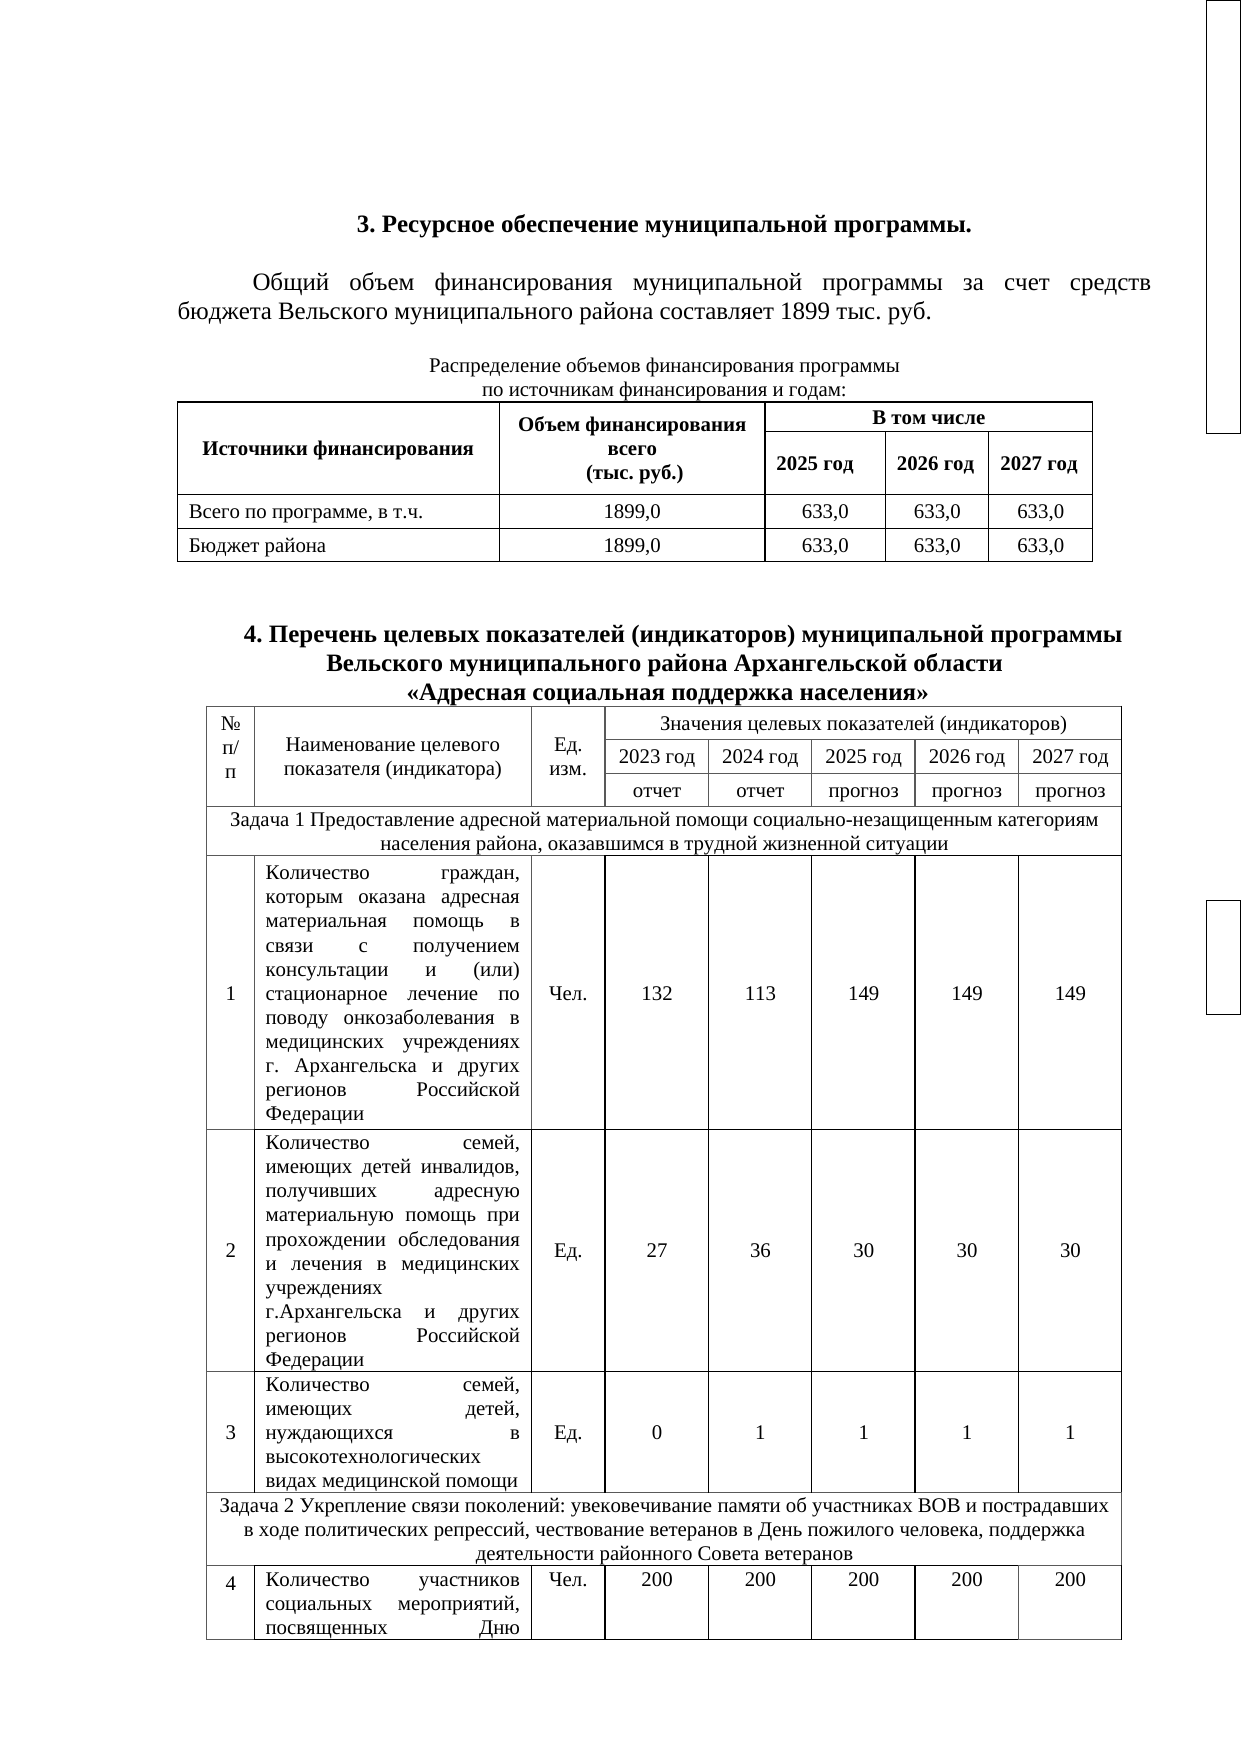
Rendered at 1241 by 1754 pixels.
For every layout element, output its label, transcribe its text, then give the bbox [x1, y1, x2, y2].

table_cell 2 [207, 1130, 254, 1371]
text 4. Перечень целевых показателей (индикаторов) муниципальной программы [215, 619, 1152, 648]
table_cell 1 [207, 856, 254, 1129]
table_cell Чел. [532, 1566, 604, 1639]
table_cell Ед. [532, 1130, 604, 1371]
table_cell Задача 1 Предоставление адресной материальной помощи социально-незащищенным категориям населения района, оказавшимся в трудной жизненной ситуации [207, 807, 1121, 855]
table_cell 0 [606, 1372, 708, 1492]
table_cell 149 [1019, 856, 1121, 1129]
table_cell 633,0 [766, 495, 885, 527]
table_header Ед. изм. [532, 707, 604, 806]
table_cell 200 [916, 1566, 1018, 1639]
table_cell 633,0 [886, 529, 988, 561]
table_cell 200 [606, 1566, 708, 1639]
table_cell Количество семей, имеющих детей, нуждающихся в высокотехнологических видах медицинской помощи [255, 1372, 531, 1492]
table_cell прогноз [812, 774, 914, 806]
table_cell 2026 год [886, 432, 988, 494]
table_cell Количество участников социальных мероприятий, посвященных Дню пожилого человека [255, 1566, 531, 1639]
table_header В том числе [766, 403, 1092, 431]
table_cell 149 [812, 856, 914, 1129]
table_cell 633,0 [989, 529, 1092, 561]
table_cell 200 [709, 1566, 811, 1639]
table_cell 200 [812, 1566, 914, 1639]
text 3. Ресурсное обеспечение муниципальной программы. [177, 209, 1152, 238]
table_cell отчет [606, 774, 708, 806]
table_cell 2023 год [606, 740, 708, 772]
table_cell 1 [1019, 1372, 1121, 1492]
text Вельского муниципального района Архангельской области [177, 648, 1152, 677]
table_cell 633,0 [886, 495, 988, 527]
table_header [1207, 1, 1240, 433]
table_cell 1 [812, 1372, 914, 1492]
table_header № п/п [207, 707, 254, 806]
table_cell 2027 год [1019, 740, 1121, 772]
table_cell отчет [709, 774, 811, 806]
table_cell 1 [916, 1372, 1018, 1492]
table_cell 30 [812, 1130, 914, 1371]
text «Адресная социальная поддержка населения» [177, 677, 1152, 706]
table_cell 30 [916, 1130, 1018, 1371]
table_header Источники финансирования [178, 403, 499, 494]
table_cell Бюджет района [178, 529, 499, 561]
text по источникам финансирования и годам: [177, 377, 1152, 401]
table_header Наименование целевого показателя (индикатора) [255, 707, 531, 806]
table_cell Ед. [532, 1372, 604, 1492]
table_cell 149 [916, 856, 1018, 1129]
table_header [1207, 901, 1240, 1014]
table_cell прогноз [916, 774, 1018, 806]
table_cell Количество граждан, которым оказана адресная материальная помощь в связи с получением консультации и (или) стационарное лечение по поводу онкозаболевания в медицинских учреждениях г. Архангельска и других регионов Российской Федерации [255, 856, 531, 1129]
table_cell 132 [606, 856, 708, 1129]
table_cell Задача 2 Укрепление связи поколений: увековечивание памяти об участниках ВОВ и пострадавших в ходе политических репрессий, чествование ветеранов в День пожилого человека, поддержка деятельности районного Совета ветеранов [207, 1493, 1121, 1565]
text Общий объем финансирования муниципальной программы за счет средств бюджета Вельского муниципального района составляет 1899 тыс. руб. [177, 267, 1152, 324]
table_cell 2025 год [766, 432, 885, 494]
table_cell 36 [709, 1130, 811, 1371]
table_cell 2025 год [812, 740, 914, 772]
table_cell 27 [606, 1130, 708, 1371]
table_cell прогноз [1019, 774, 1121, 806]
table_cell 3 [207, 1372, 254, 1492]
table_cell 200 [1019, 1566, 1121, 1639]
table_cell 1899,0 [500, 495, 764, 527]
table_cell 113 [709, 856, 811, 1129]
table_cell 2027 год [989, 432, 1092, 494]
table_cell 633,0 [989, 495, 1092, 527]
table_cell 633,0 [766, 529, 885, 561]
text Распределение объемов финансирования программы [177, 353, 1152, 377]
table_cell Количество семей, имеющих детей инвалидов, получивших адресную материальную помощь при прохождении обследования и лечения в медицинских учреждениях г.Архангельска и других регионов Российской Федерации [255, 1130, 531, 1371]
table_cell Всего по программе, в т.ч. [178, 495, 499, 527]
table_cell 4 [207, 1566, 254, 1639]
table_cell 30 [1019, 1130, 1121, 1371]
table_header Значения целевых показателей (индикаторов) [606, 707, 1121, 739]
table_header Объем финансирования всего (тыс. руб.) [500, 403, 764, 494]
table_cell 1899,0 [500, 529, 764, 561]
table_cell 2024 год [709, 740, 811, 772]
table_cell 1 [709, 1372, 811, 1492]
table_cell 2026 год [916, 740, 1018, 772]
table_cell Чел. [532, 856, 604, 1129]
